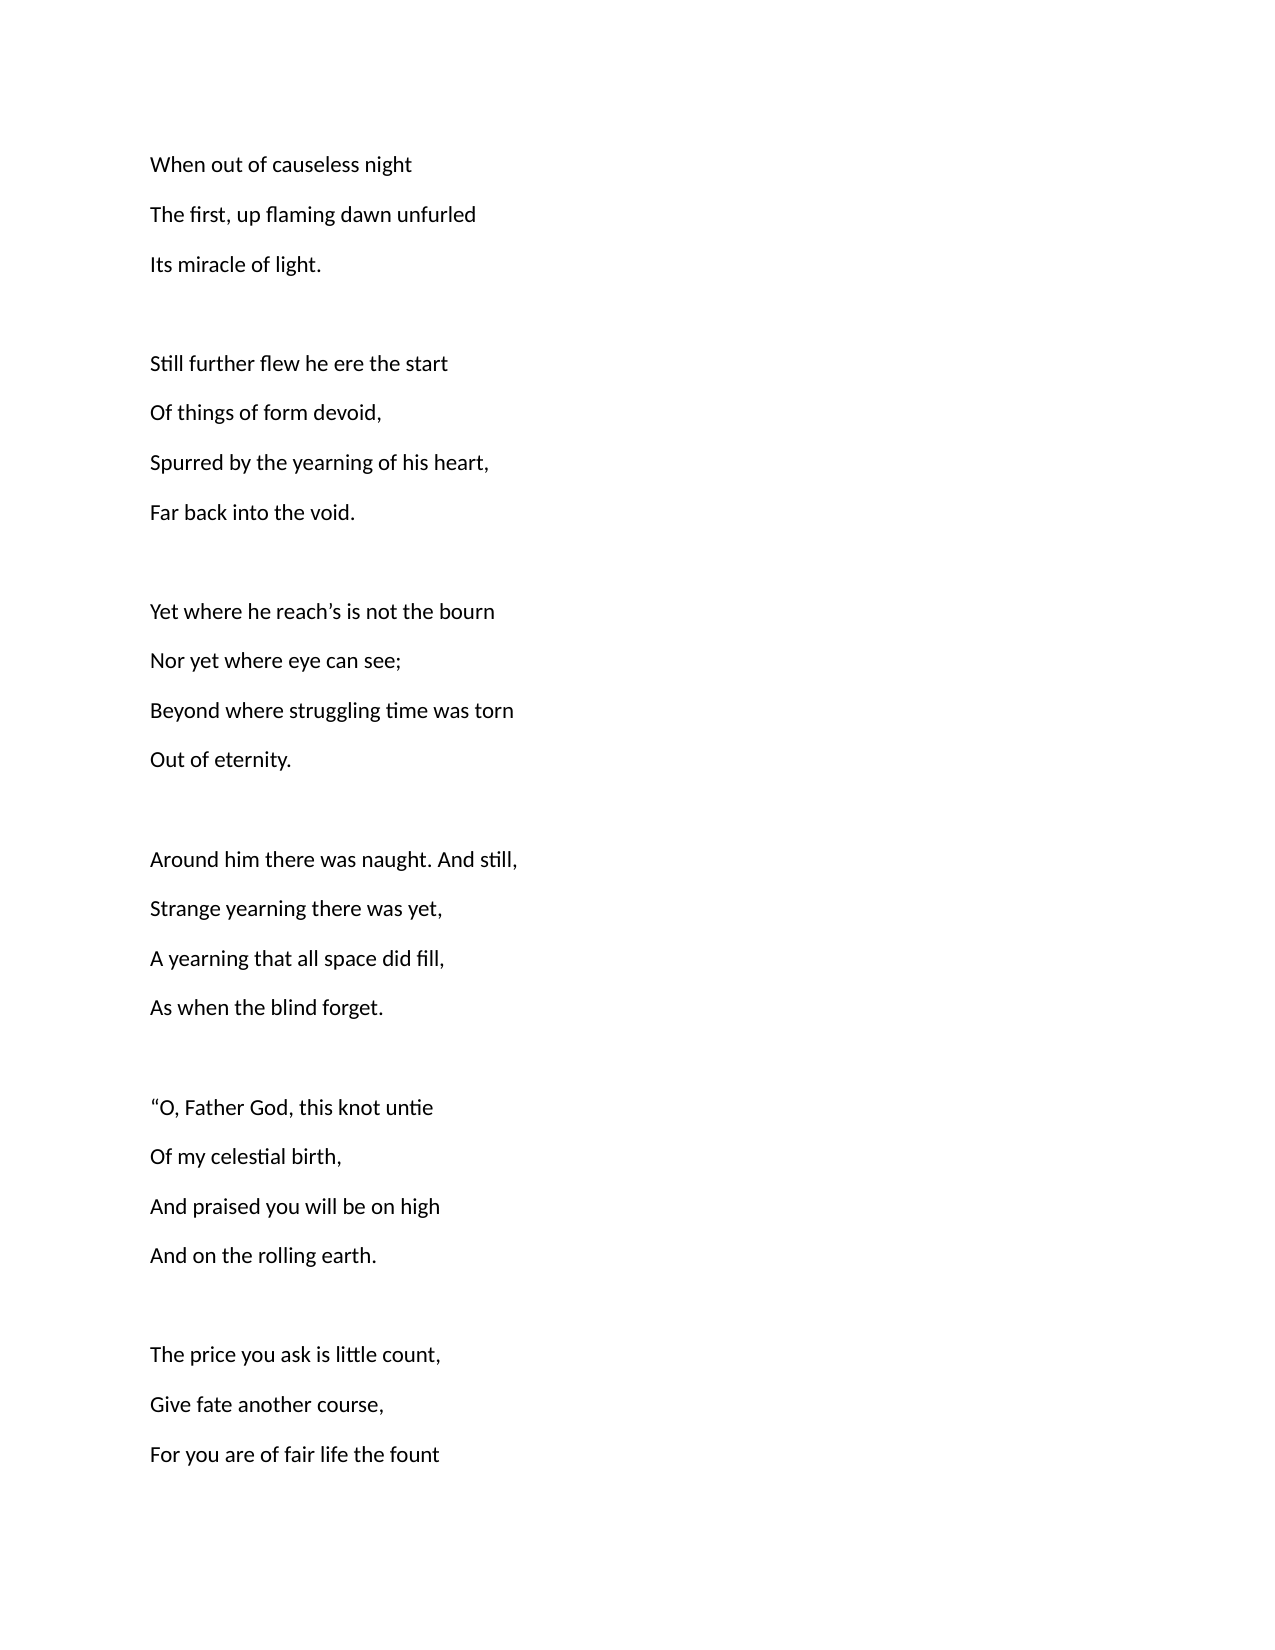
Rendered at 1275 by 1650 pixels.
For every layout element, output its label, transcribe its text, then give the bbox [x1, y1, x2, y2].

text The first, up flaming dawn unfurled [150, 199, 1125, 228]
text Of my celestial birth, [150, 1142, 1125, 1170]
text Beyond where struggling time was torn [150, 695, 1125, 724]
text Give fate another course, [150, 1389, 1125, 1418]
text As when the blind forget. [150, 993, 1125, 1022]
text Still further flew he ere the start [150, 348, 1125, 377]
text Its miracle of light. [150, 249, 1125, 278]
text For you are of fair life the fount [150, 1439, 1125, 1468]
text “O, Father God, this knot untie [150, 1092, 1125, 1121]
text Around him there was naught. And still, [150, 844, 1125, 873]
text When out of causeless night [150, 150, 1125, 179]
text The price you ask is little count, [150, 1340, 1125, 1369]
text A yearning that all space did fill, [150, 943, 1125, 972]
text Nor yet where eye can see; [150, 646, 1125, 674]
text Spurred by the yearning of his heart, [150, 447, 1125, 476]
text And praised you will be on high [150, 1191, 1125, 1220]
text Of things of form devoid, [150, 398, 1125, 427]
text Strange yearning there was yet, [150, 894, 1125, 922]
text Yet where he reach’s is not the bourn [150, 596, 1125, 625]
text And on the rolling earth. [150, 1241, 1125, 1269]
text Out of eternity. [150, 745, 1125, 774]
text Far back into the void. [150, 497, 1125, 526]
